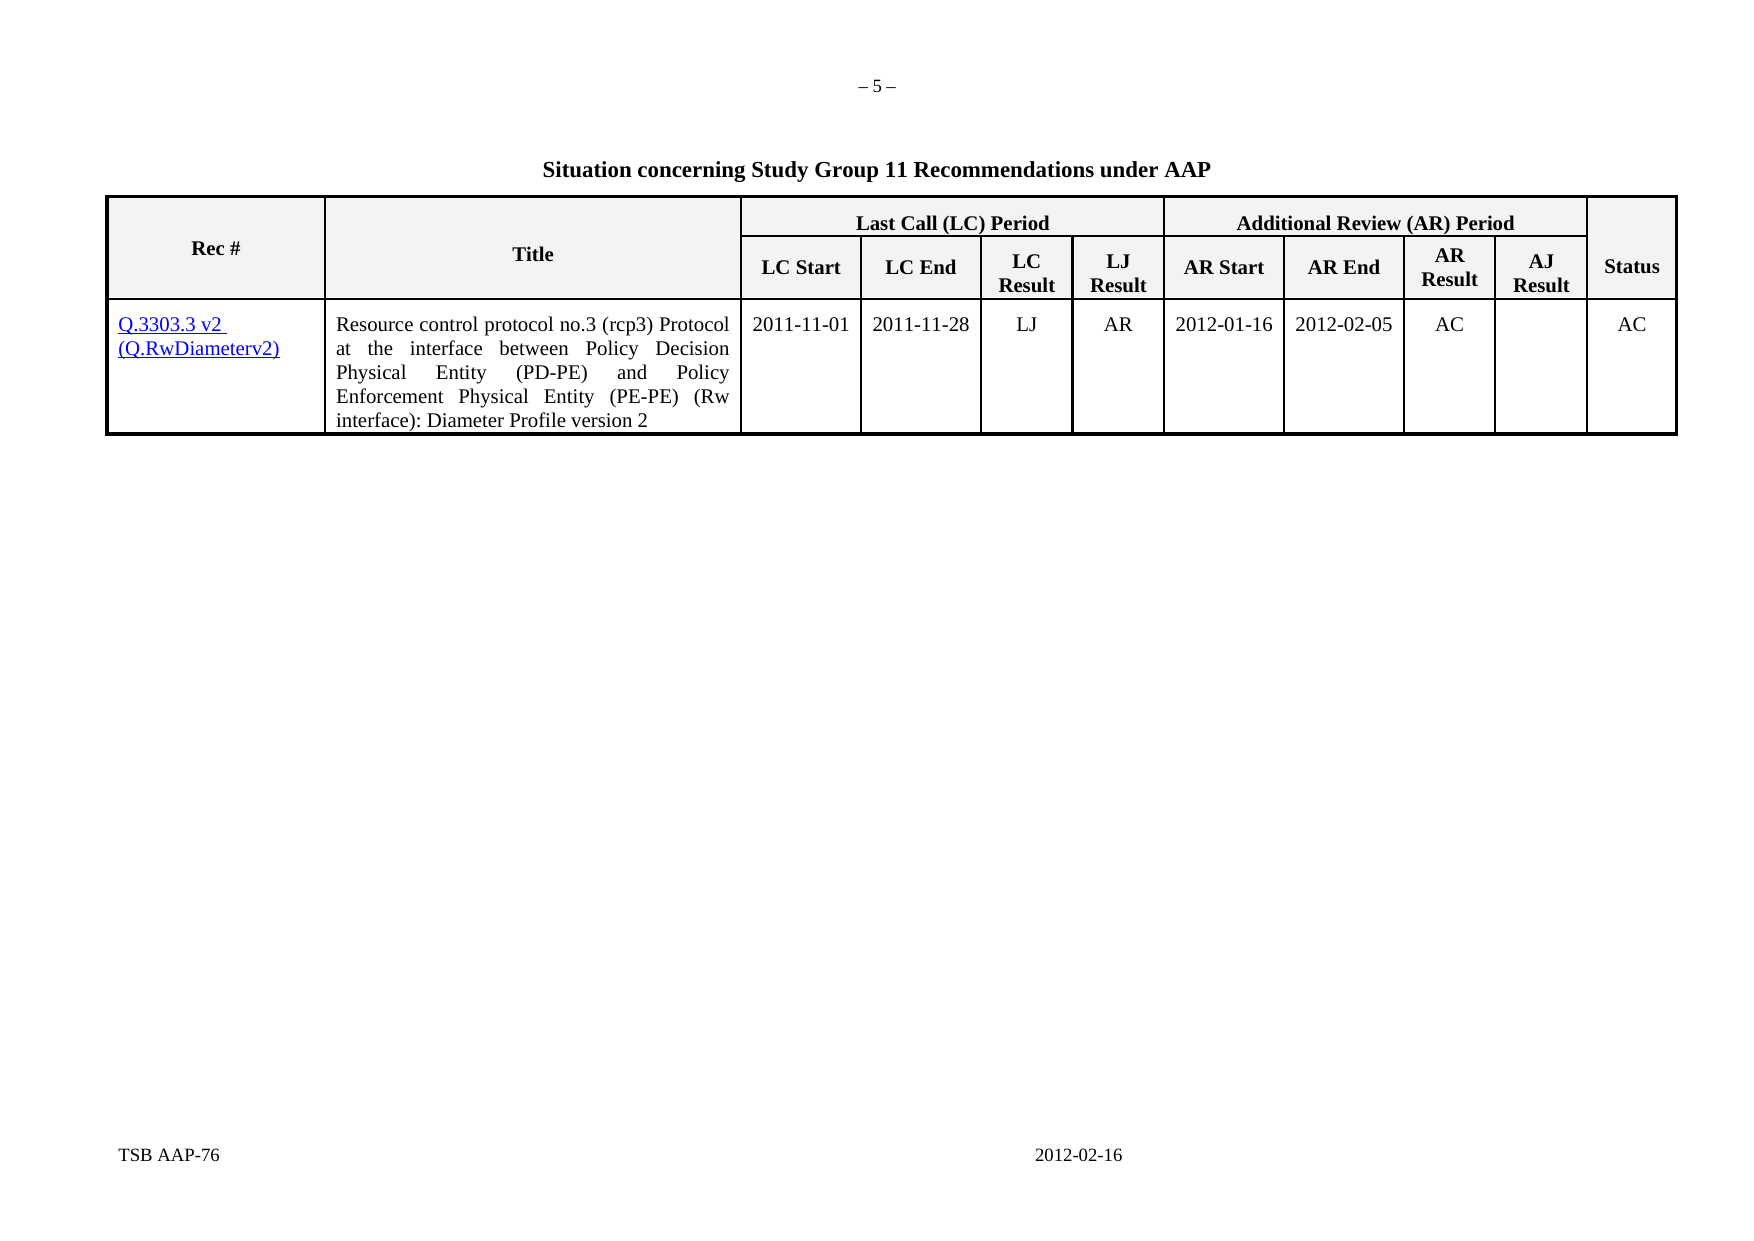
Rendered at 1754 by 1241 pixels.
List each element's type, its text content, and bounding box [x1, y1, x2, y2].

table_cell AR End [1285, 237, 1403, 297]
table_cell LC End [862, 237, 980, 297]
table_cell AR Result [1405, 237, 1494, 297]
title Situation concerning Study Group 11 Recommendations under AAP [118, 156, 1636, 182]
table_cell AC [1405, 300, 1494, 432]
table_cell AJ Result [1496, 237, 1586, 297]
table_header Rec # [109, 198, 324, 297]
table_cell AR [1074, 300, 1163, 432]
table_cell 2011-11-01 [742, 300, 860, 432]
table_cell 2011-11-28 [862, 300, 980, 432]
table_cell 2012-02-05 [1285, 300, 1403, 432]
table_header Status [1588, 198, 1675, 297]
table_cell 2012-01-16 [1165, 300, 1283, 432]
table_cell Resource control protocol no.3 (rcp3) Protocol at the interface between Policy Decision Physical Entity (PD-PE) and Policy Enforcement Physical Entity (PE-PE) (Rw interface): Diameter Profile version 2 [326, 300, 740, 432]
table_header Additional Review (AR) Period [1165, 198, 1586, 235]
table_cell Q.3303.3 v2 (Q.RwDiameterv2) [109, 300, 324, 432]
table_header Title [326, 198, 740, 297]
table_cell AC [1588, 300, 1675, 432]
table_cell LJ Result [1074, 237, 1163, 297]
table_cell [1496, 300, 1586, 432]
table_cell LC Start [742, 237, 860, 297]
table_cell LC Result [982, 237, 1071, 297]
table_cell LJ [982, 300, 1071, 432]
table_header Last Call (LC) Period [742, 198, 1163, 235]
table_cell AR Start [1165, 237, 1283, 297]
